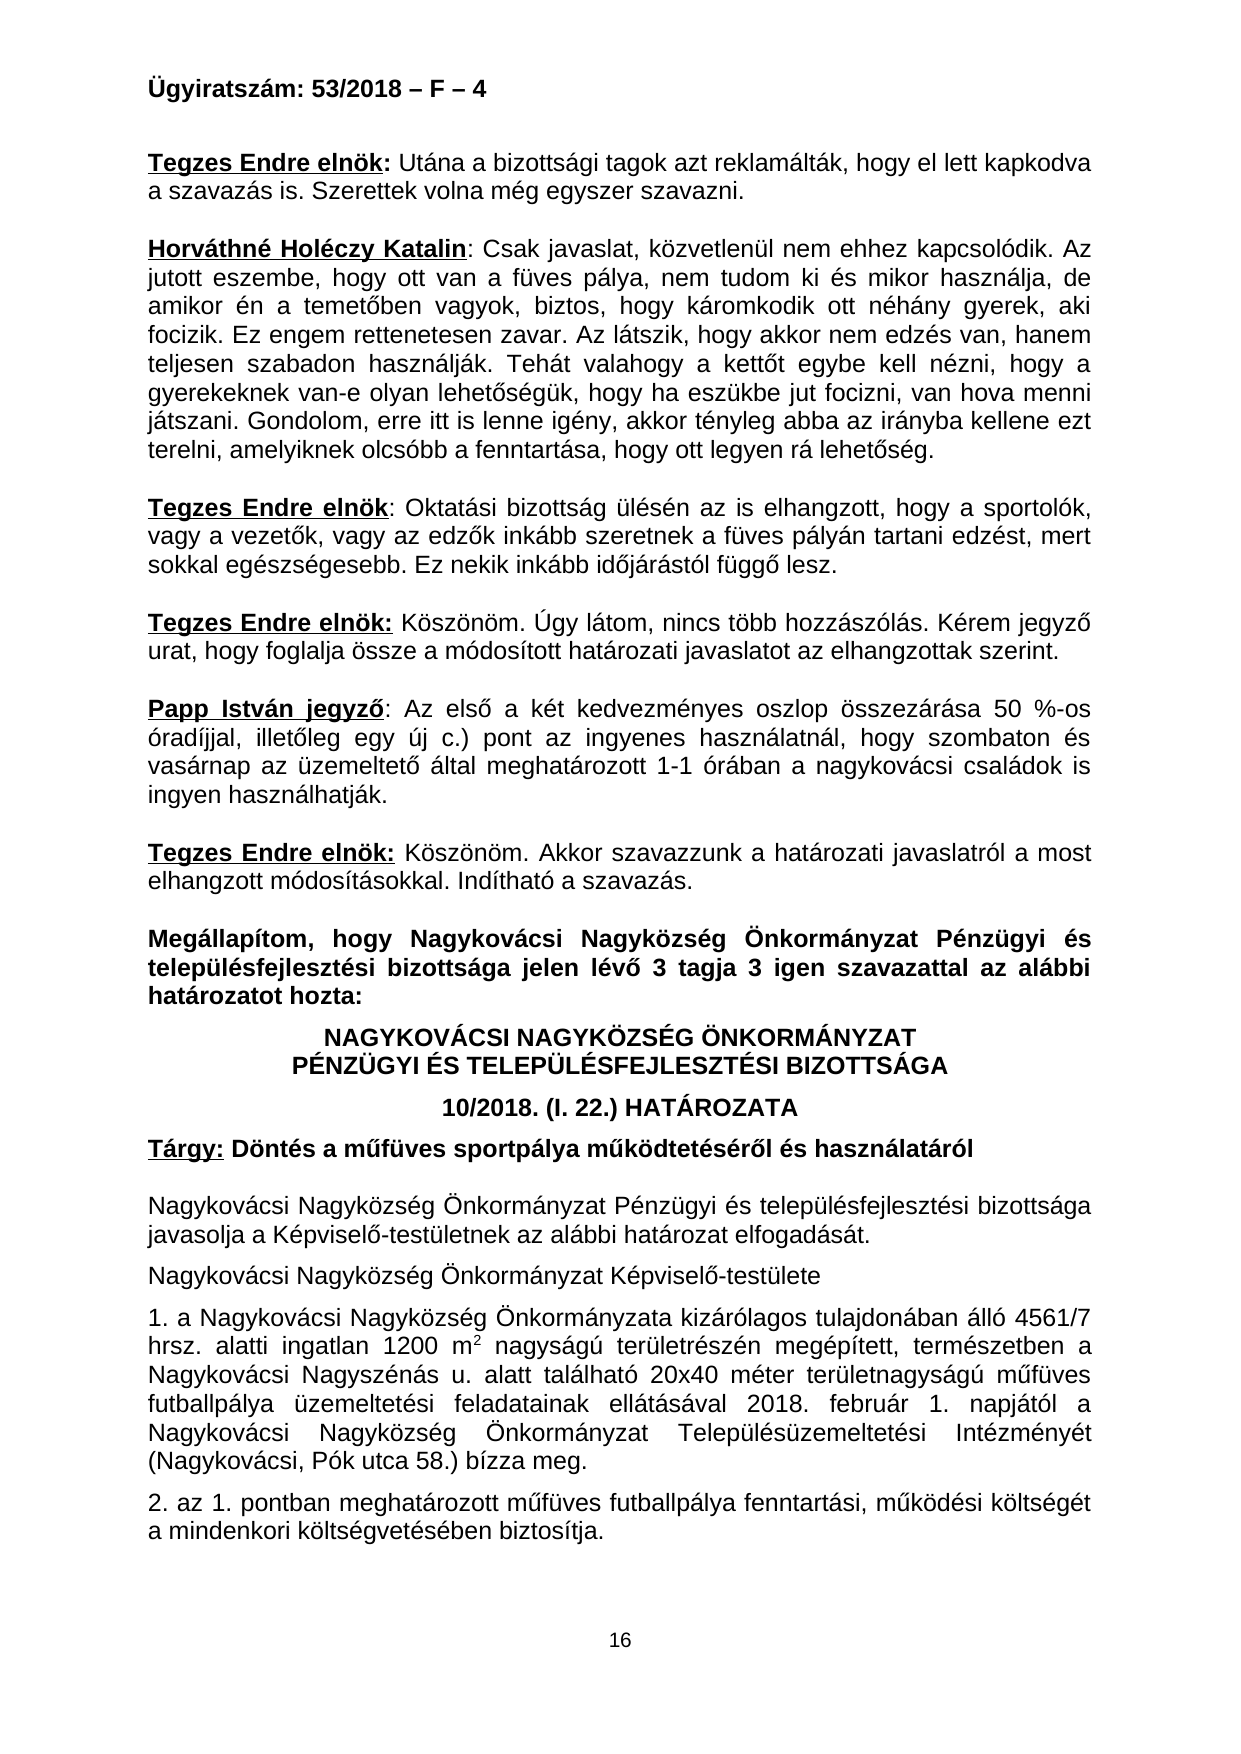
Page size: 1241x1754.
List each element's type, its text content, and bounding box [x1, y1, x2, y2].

text NAGYKOVÁCSI NAGYKÖZSÉG ÖNKORMÁNYZAT [148, 1023, 1093, 1051]
text Tegzes Endre elnök: Oktatási bizottság ülésén az is elhangzott, hogy a sportolók, vagy a vezetők, vagy az edzők inkább szeretnek a füves pályán tartani edzést, mert sokkal egészségesebb. Ez nekik inkább időjárástól függő lesz. [148, 493, 1093, 579]
text Megállapítom, hogy Nagykovácsi Nagyközség Önkormányzat Pénzügyi és településfejlesztési bizottsága jelen lévő 3 tagja 3 igen szavazattal az alábbi határozatot hozta: [148, 924, 1093, 1010]
text Tegzes Endre elnök: Utána a bizottsági tagok azt reklamálták, hogy el lett kapkodva a szavazás is. Szerettek volna még egyszer szavazni. [148, 148, 1093, 205]
text Papp István jegyző: Az első a két kedvezményes oszlop összezárása 50 %-os óradíjjal, illetőleg egy új c.) pont az ingyenes használatnál, hogy szombaton és vasárnap az üzemeltető által meghatározott 1-1 órában a nagykovácsi családok is ingyen használhatják. [148, 694, 1093, 809]
text 2. az 1. pontban meghatározott műfüves futballpálya fenntartási, működési költségét a mindenkori költségvetésében biztosítja. [148, 1488, 1093, 1545]
text PÉNZÜGYI ÉS TELEPÜLÉSFEJLESZTÉSI BIZOTTSÁGA [148, 1051, 1093, 1080]
text 10/2018. (I. 22.) HATÁROZATA [148, 1093, 1093, 1121]
text Tegzes Endre elnök: Köszönöm. Akkor szavazzunk a határozati javaslatról a most elhangzott módosításokkal. Indítható a szavazás. [148, 838, 1093, 895]
text Tegzes Endre elnök: Köszönöm. Úgy látom, nincs több hozzászólás. Kérem jegyző urat, hogy foglalja össze a módosított határozati javaslatot az elhangzottak szerint. [148, 608, 1093, 665]
text Horváthné Holéczy Katalin: Csak javaslat, közvetlenül nem ehhez kapcsolódik. Az jutott eszembe, hogy ott van a füves pálya, nem tudom ki és mikor használja, de amikor én a temetőben vagyok, biztos, hogy káromkodik ott néhány gyerek, aki focizik. Ez engem rettenetesen zavar. Az látszik, hogy akkor nem edzés van, hanem teljesen szabadon használják. Tehát valahogy a kettőt egybe kell nézni, hogy a gyerekeknek van-e olyan lehetőségük, hogy ha eszükbe jut focizni, van hova menni játszani. Gondolom, erre itt is lenne igény, akkor tényleg abba az irányba kellene ezt terelni, amelyiknek olcsóbb a fenntartása, hogy ott legyen rá lehetőség. [148, 234, 1093, 464]
text Nagykovácsi Nagyközség Önkormányzat Képviselő-testülete [148, 1261, 1093, 1290]
text Nagykovácsi Nagyközség Önkormányzat Pénzügyi és településfejlesztési bizottsága javasolja a Képviselő-testületnek az alábbi határozat elfogadását. [148, 1191, 1093, 1249]
title Tárgy: Döntés a műfüves sportpálya működtetéséről és használatáról [148, 1134, 1093, 1163]
text 1. a Nagykovácsi Nagyközség Önkormányzata kizárólagos tulajdonában álló 4561/7 hrsz. alatti ingatlan 1200 m2 nagyságú területrészén megépített, természetben a Nagykovácsi Nagyszénás u. alatt található 20x40 méter területnagyságú műfüves futballpálya üzemeltetési feladatainak ellátásával 2018. február 1. napjától a Nagykovácsi Nagyközség Önkormányzat Településüzemeltetési Intézményét (Nagykovácsi, Pók utca 58.) bízza meg. [148, 1303, 1093, 1475]
